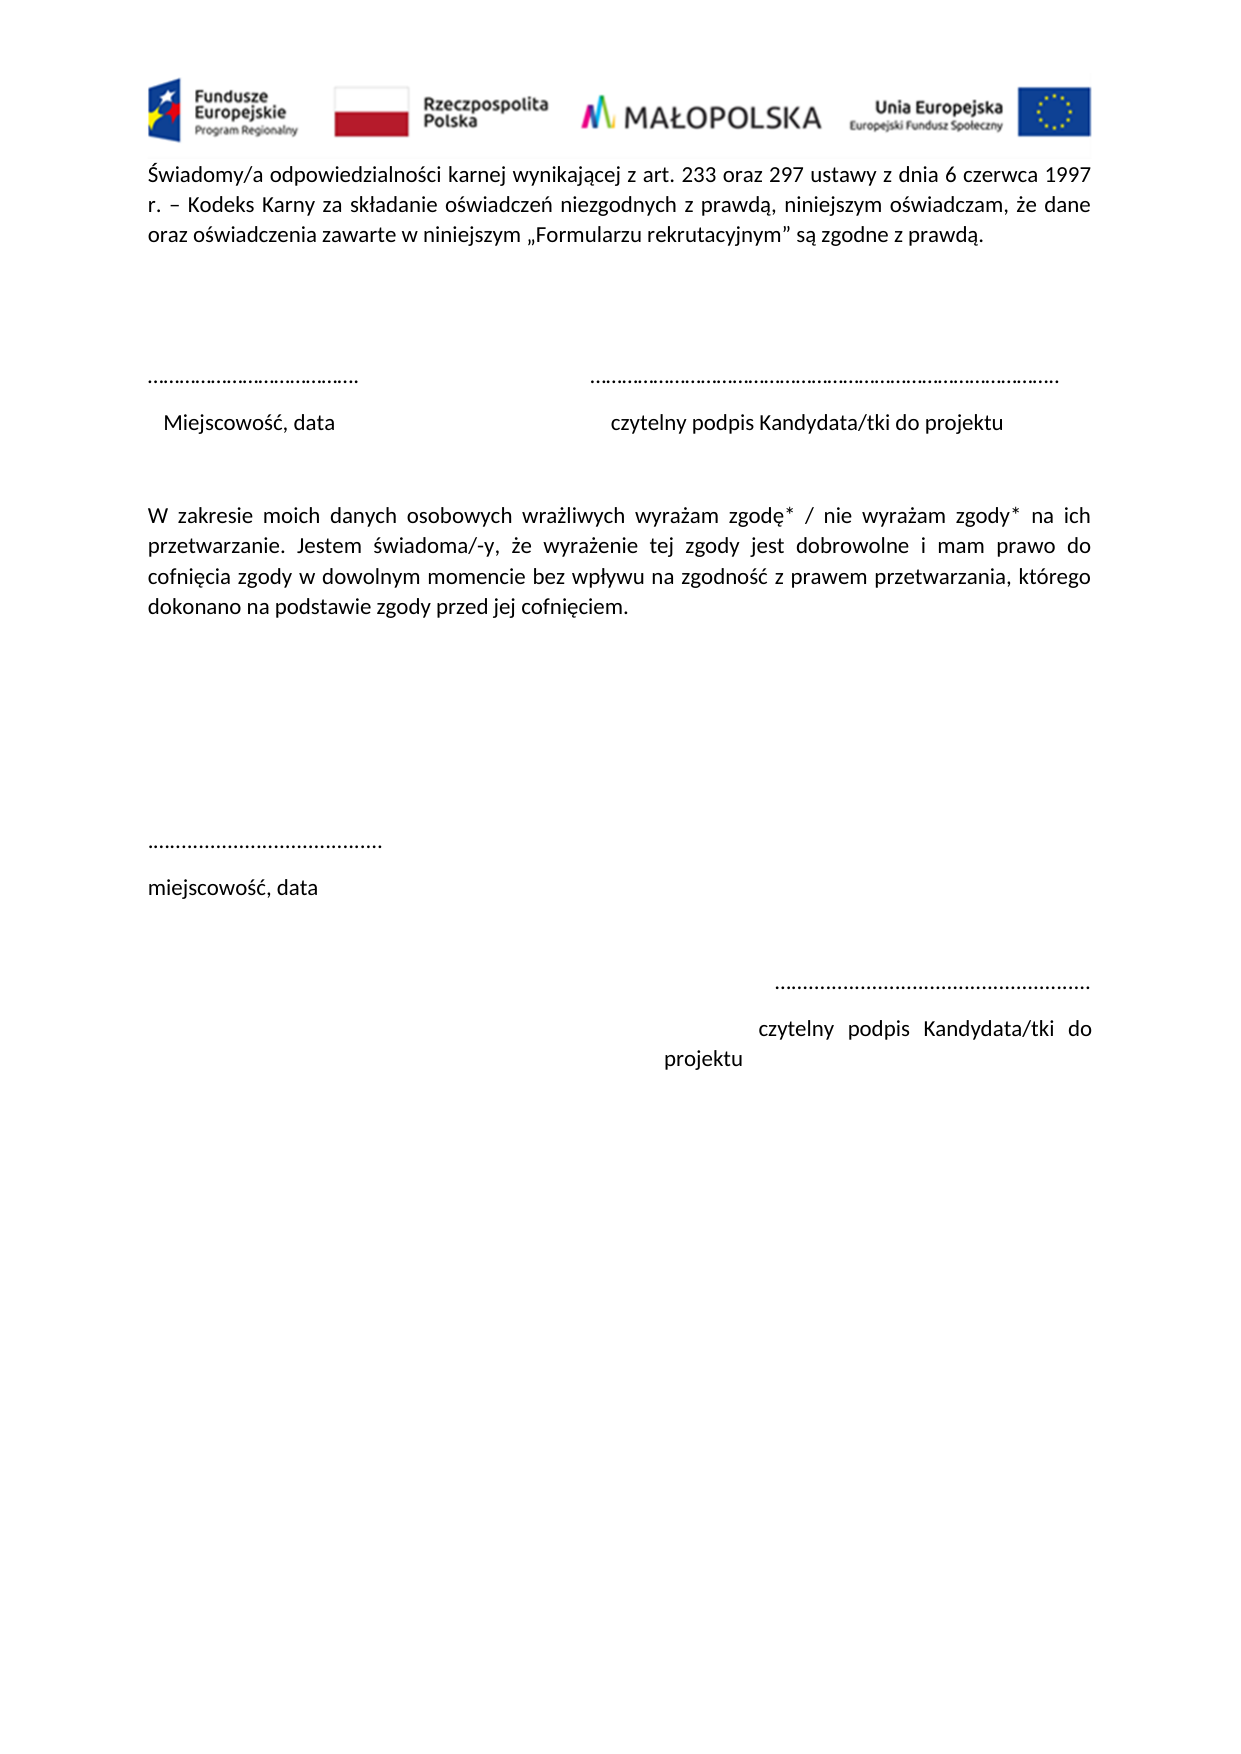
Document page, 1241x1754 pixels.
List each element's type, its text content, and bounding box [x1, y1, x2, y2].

picture [147, 73, 1093, 160]
text czytelny podpis Kandydata/tki do projektu [664, 1014, 1093, 1072]
text Miejscowość, data czytelny podpis Kandydata/tki do projektu [148, 408, 1093, 436]
text W zakresie moich danych osobowych wrażliwych wyrażam zgodę* / nie wyrażam zgody* na ich przetwarzanie. Jestem świadoma/-y, że wyrażenie tej zgody jest dobrowolne i mam prawo do cofnięcia zgody w dowolnym momencie bez wpływu na zgodność z prawem przetwarzania, którego dokonano na podstawie zgody przed jej cofnięciem. [148, 501, 1093, 620]
text .…..................................... [148, 826, 1093, 854]
text ….................................................... [148, 967, 1093, 995]
text Świadomy/a odpowiedzialności karnej wynikającej z art. 233 oraz 297 ustawy z dnia 6 czerwca 1997 r. – Kodeks Karny za składanie oświadczeń niezgodnych z prawdą, niniejszym oświadczam, że dane oraz oświadczenia zawarte w niniejszym „Formularzu rekrutacyjnym” są zgodne z prawdą. [148, 160, 1093, 248]
text miejscowość, data [148, 873, 1093, 901]
text …………………………………. …………………………………………………………………………….. [148, 361, 1093, 389]
